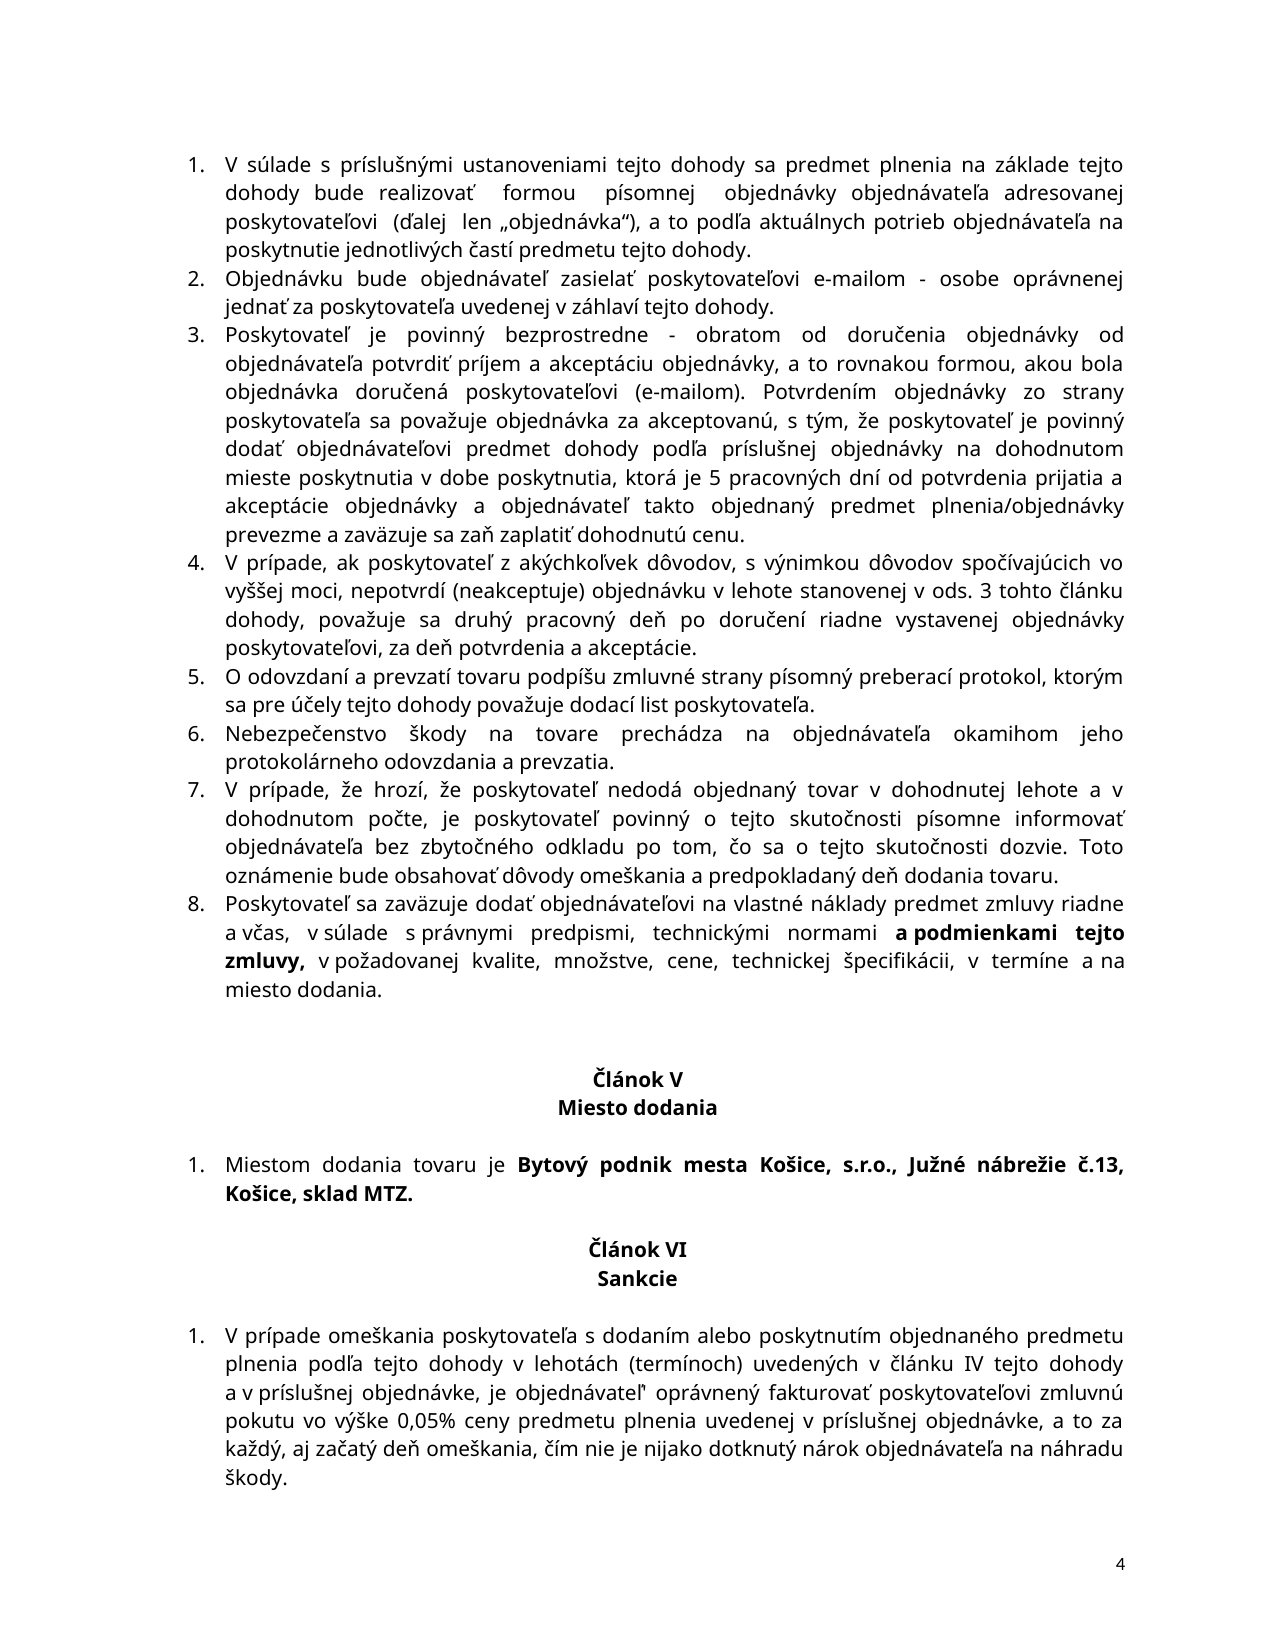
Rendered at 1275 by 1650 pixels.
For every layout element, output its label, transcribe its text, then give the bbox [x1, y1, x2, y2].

list V prípade, ak poskytovateľ z akýchkoľvek dôvodov, s výnimkou dôvodov spočívajúcich vo vyššej moci, nepotvrdí (neakceptuje) objednávku v lehote stanovenej v ods. 3 tohto článku dohody, považuje sa druhý pracovný deň po doručení riadne vystavenej objednávky poskytovateľovi, za deň potvrdenia a akceptácie. [187, 548, 1125, 662]
list V prípade omeškania poskytovateľa s dodaním alebo poskytnutím objednaného predmetu plnenia podľa tejto dohody v lehotách (termínoch) uvedených v článku IV tejto dohody a v príslušnej objednávke, je objednávateľ' oprávnený fakturovať poskytovateľovi zmluvnú pokutu vo výške 0,05% ceny predmetu plnenia uvedenej v príslušnej objednávke, a to za každý, aj začatý deň omeškania, čím nie je nijako dotknutý nárok objednávateľa na náhradu škody. [187, 1321, 1125, 1491]
list Nebezpečenstvo škody na tovare prechádza na objednávateľa okamihom jeho protokolárneho odovzdania a prevzatia. [187, 719, 1124, 776]
list Miestom dodania tovaru je Bytový podnik mesta Košice, s.r.o., Južné nábrežie č.13, Košice, sklad MTZ. [187, 1150, 1125, 1207]
text Sankcie [150, 1264, 1125, 1292]
text Článok VI [150, 1236, 1125, 1264]
list O odovzdaní a prevzatí tovaru podpíšu zmluvné strany písomný preberací protokol, ktorým sa pre účely tejto dohody považuje dodací list poskytovateľa. [187, 662, 1124, 719]
list V prípade, že hrozí, že poskytovateľ nedodá objednaný tovar v dohodnutej lehote a v dohodnutom počte, je poskytovateľ povinný o tejto skutočnosti písomne informovať objednávateľa bez zbytočného odkladu po tom, čo sa o tejto skutočnosti dozvie. Toto oznámenie bude obsahovať dôvody omeškania a predpokladaný deň dodania tovaru. [187, 776, 1124, 889]
text Článok V [150, 1065, 1125, 1093]
text Miesto dodania [150, 1093, 1125, 1122]
list V súlade s príslušnými ustanoveniami tejto dohody sa predmet plnenia na základe tejto dohody bude realizovať formou písomnej objednávky objednávateľa adresovanej poskytovateľovi (ďalej len „objednávka“), a to podľa aktuálnych potrieb objednávateľa na poskytnutie jednotlivých častí predmetu tejto dohody. [187, 150, 1125, 264]
list Objednávku bude objednávateľ zasielať poskytovateľovi e-mailom - osobe oprávnenej jednať za poskytovateľa uvedenej v záhlaví tejto dohody. [187, 264, 1125, 321]
list Poskytovateľ sa zaväzuje dodať objednávateľovi na vlastné náklady predmet zmluvy riadne a včas, v súlade s právnymi predpismi, technickými normami a podmienkami tejto zmluvy, v požadovanej kvalite, množstve, cene, technickej špecifikácii, v termíne a na miesto dodania. [187, 889, 1125, 1003]
list Poskytovateľ je povinný bezprostredne - obratom od doručenia objednávky od objednávateľa potvrdiť príjem a akceptáciu objednávky, a to rovnakou formou, akou bola objednávka doručená poskytovateľovi (e-mailom). Potvrdením objednávky zo strany poskytovateľa sa považuje objednávka za akceptovanú, s tým, že poskytovateľ je povinný dodať objednávateľovi predmet dohody podľa príslušnej objednávky na dohodnutom mieste poskytnutia v dobe poskytnutia, ktorá je 5 pracovných dní od potvrdenia prijatia a akceptácie objednávky a objednávateľ takto objednaný predmet plnenia/objednávky prevezme a zaväzuje sa zaň zaplatiť dohodnutú cenu. [187, 321, 1125, 548]
